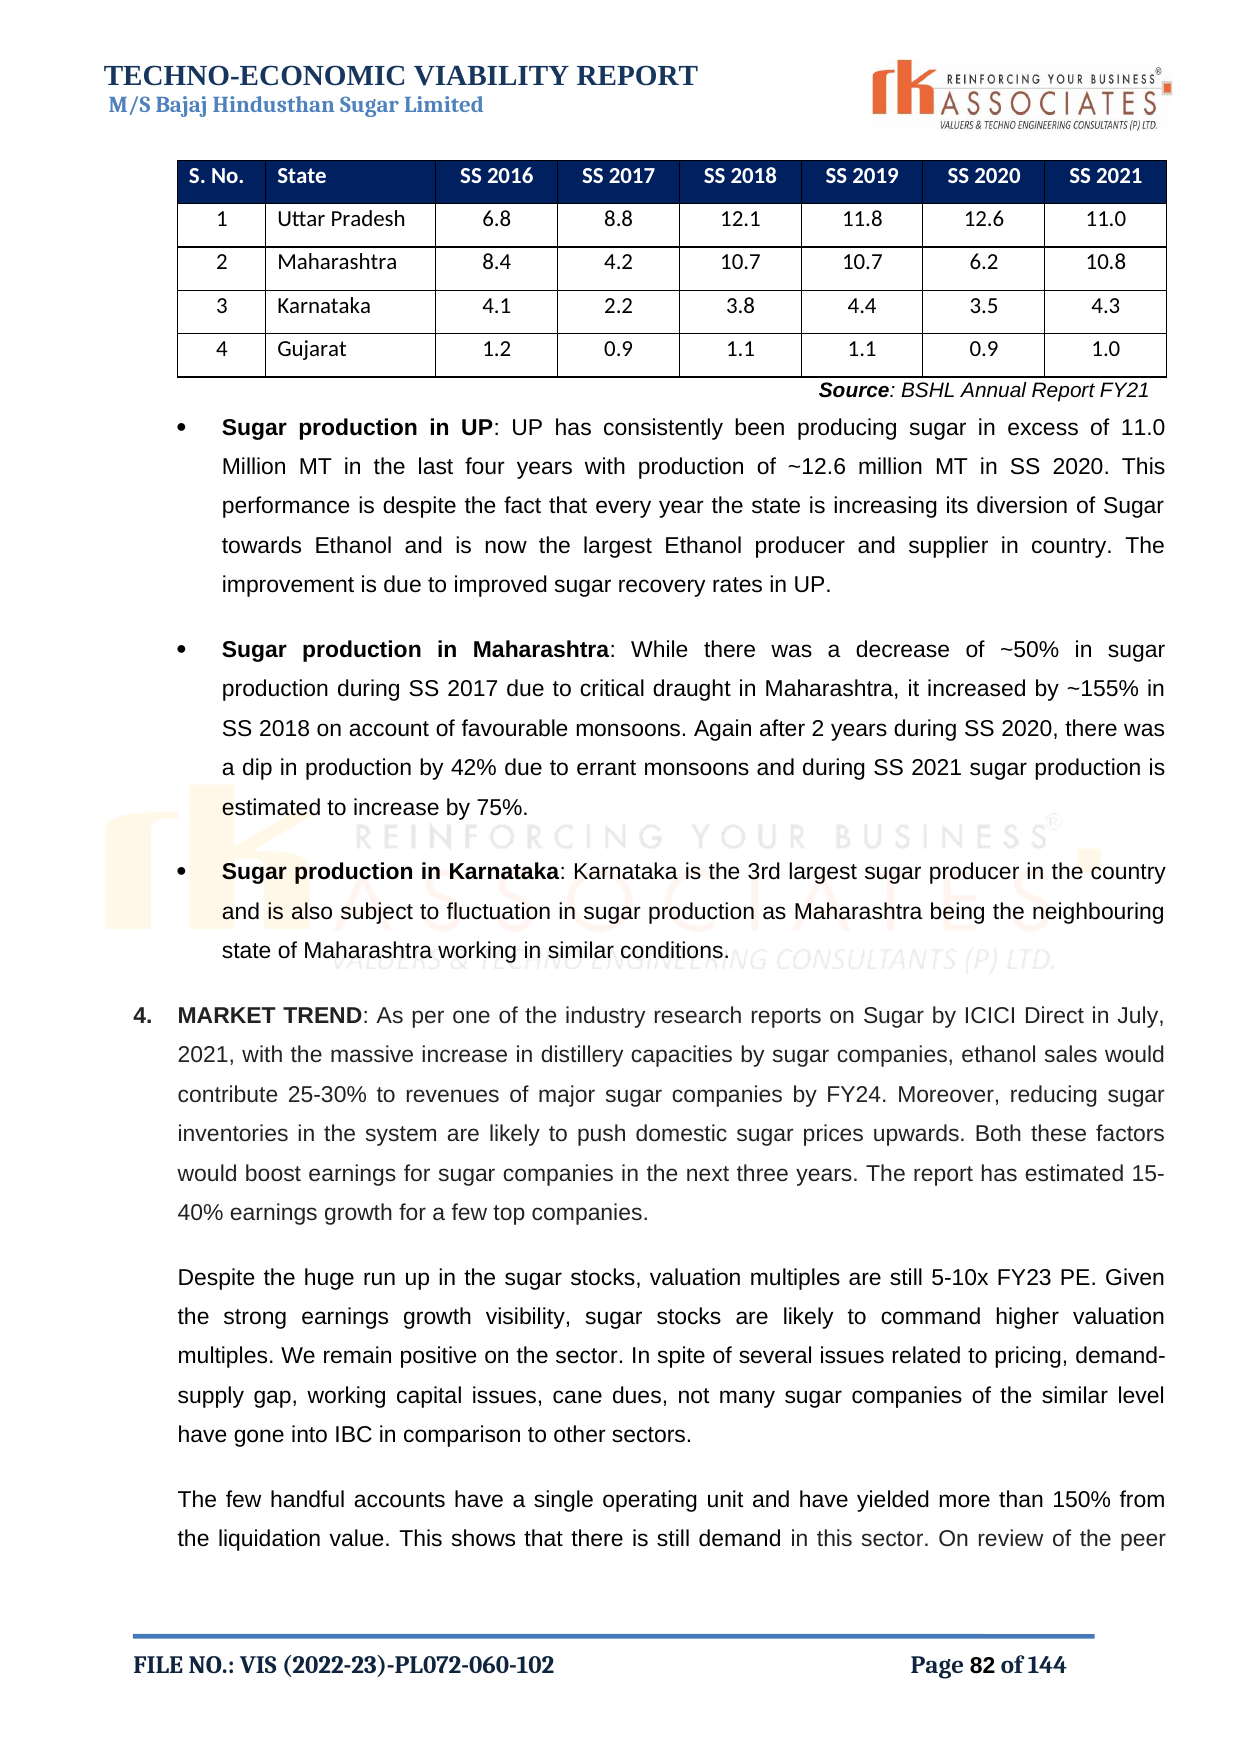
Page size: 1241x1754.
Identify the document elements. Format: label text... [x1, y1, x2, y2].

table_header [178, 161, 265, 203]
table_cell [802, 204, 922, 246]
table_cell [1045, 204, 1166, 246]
list Sugar production in Maharashtra: While there was a decrease of ~50% in sugar production during SS 2017 due to critical draught in Maharashtra, it increased by ~155% in SS 2018 on account of favourable monsoons. Again after 2 years during SS 2020, there was a dip in production by 42% due to errant monsoons and during SS 2021 sugar production is estimated to increase by 75%. [177, 636, 1166, 820]
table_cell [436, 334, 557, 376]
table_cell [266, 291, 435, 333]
list Sugar production in UP: UP has consistently been producing sugar in excess of 11.0 Million MT in the last four years with production of ~12.6 million MT in SS 2020. This performance is despite the fact that every year the state is increasing its diversion of Sugar towards Ethanol and is now the largest Ethanol producer and supplier in country. The improvement is due to improved sugar recovery rates in UP. [177, 413, 1166, 598]
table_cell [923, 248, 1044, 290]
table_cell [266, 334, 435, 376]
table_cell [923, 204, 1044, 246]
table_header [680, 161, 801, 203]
list MARKET TREND: As per one of the industry research reports on Sugar by ICICI Direct in July, 2021, with the massive increase in distillery capacities by sugar companies, ethanol sales would contribute 25-30% to revenues of major sugar companies by FY24. Moreover, reducing sugar inventories in the system are likely to push domestic sugar prices upwards. Both these factors would boost earnings for sugar companies in the next three years. The report has estimated 15- 40% earnings growth for a few top companies. [133, 1002, 1166, 1225]
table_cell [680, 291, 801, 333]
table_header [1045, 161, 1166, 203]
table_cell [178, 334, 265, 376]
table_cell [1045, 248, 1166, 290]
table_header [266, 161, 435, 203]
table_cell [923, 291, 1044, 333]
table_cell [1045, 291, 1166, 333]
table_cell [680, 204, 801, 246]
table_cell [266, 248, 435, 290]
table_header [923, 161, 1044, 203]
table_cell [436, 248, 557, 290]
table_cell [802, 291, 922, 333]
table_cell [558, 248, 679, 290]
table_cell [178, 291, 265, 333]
list Despite the huge run up in the sugar stocks, valuation multiples are still 5-10x FY23 PE. Given the strong earnings growth visibility, sugar stocks are likely to command higher valuation multiples. We remain positive on the sector. In spite of several issues related to pricing, demand-supply gap, working capital issues, cane dues, not many sugar companies of the similar level have gone into IBC in comparison to other sectors. [177, 1263, 1166, 1448]
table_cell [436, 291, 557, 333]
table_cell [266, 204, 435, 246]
text Source: BSHL Annual Report FY21 [103, 377, 1152, 401]
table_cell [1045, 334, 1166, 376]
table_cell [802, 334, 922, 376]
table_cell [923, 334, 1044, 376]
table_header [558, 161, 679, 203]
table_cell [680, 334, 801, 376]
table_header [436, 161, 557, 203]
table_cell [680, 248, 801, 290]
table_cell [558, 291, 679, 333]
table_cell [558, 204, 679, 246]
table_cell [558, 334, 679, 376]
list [177, 1486, 1166, 1552]
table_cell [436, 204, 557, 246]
picture [872, 59, 1173, 131]
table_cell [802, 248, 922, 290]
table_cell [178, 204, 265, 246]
list Sugar production in Karnataka: Karnataka is the 3rd largest sugar producer in the country and is also subject to fluctuation in sugar production as Maharashtra being the neighbouring state of Maharashtra working in similar conditions. [177, 858, 1166, 963]
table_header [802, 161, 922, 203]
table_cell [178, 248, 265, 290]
